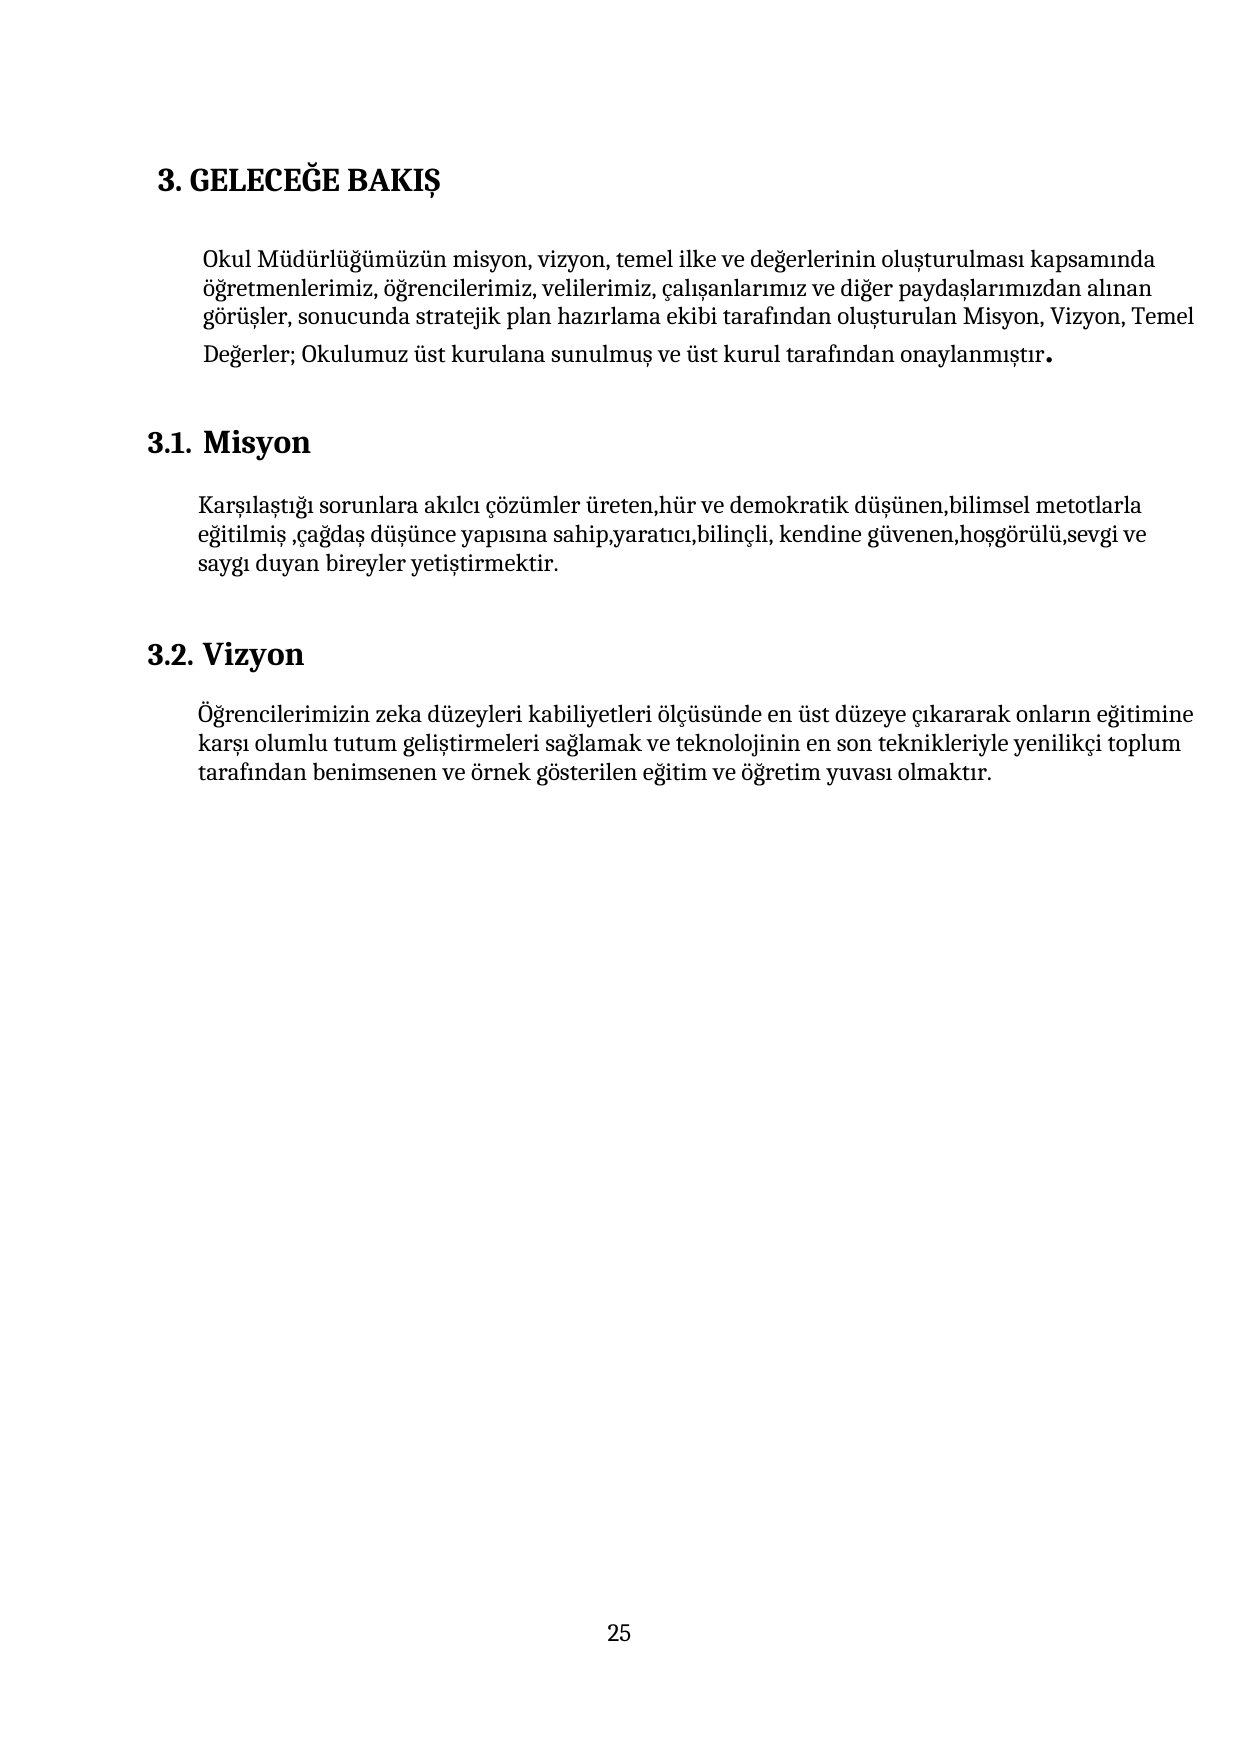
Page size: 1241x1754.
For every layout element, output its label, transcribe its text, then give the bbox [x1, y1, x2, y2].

text Öğrencilerimizin zeka düzeyleri kabiliyetleri ölçüsünde en üst düzeye çıkararak onların eğitimine karşı olumlu tutum geliştirmeleri sağlamak ve teknolojinin en son teknikleriyle yenilikçi toplum tarafından benimsenen ve örnek gösterilen eğitim ve öğretim yuvası olmaktır. [198, 700, 1198, 786]
subtitle Misyon [148, 424, 1198, 462]
subtitle Okul Müdürlüğümüzün misyon, vizyon, temel ilke ve değerlerinin oluşturulması kapsamında öğretmenlerimiz, öğrencilerimiz, velilerimiz, çalışanlarımız ve diğer paydaşlarımızdan alınan görüşler, sonucunda stratejik plan hazırlama ekibi tarafından oluşturulan Misyon, Vizyon, Temel Değerler; Okulumuz üst kurulana sunulmuş ve üst kurul tarafından onaylanmıştır. [203, 245, 1198, 369]
text Karşılaştığı sorunlara akılcı çözümler üreten,hür ve demokratik düşünen,bilimsel metotlarla eğitilmiş ,çağdaş düşünce yapısına sahip,yaratıcı,bilinçli, kendine güvenen,hoşgörülü,sevgi ve saygı duyan bireyler yetiştirmektir. [198, 491, 1198, 577]
subtitle Vizyon [148, 635, 1198, 673]
text 3. GELECEĞE BAKIŞ [48, 161, 1198, 200]
